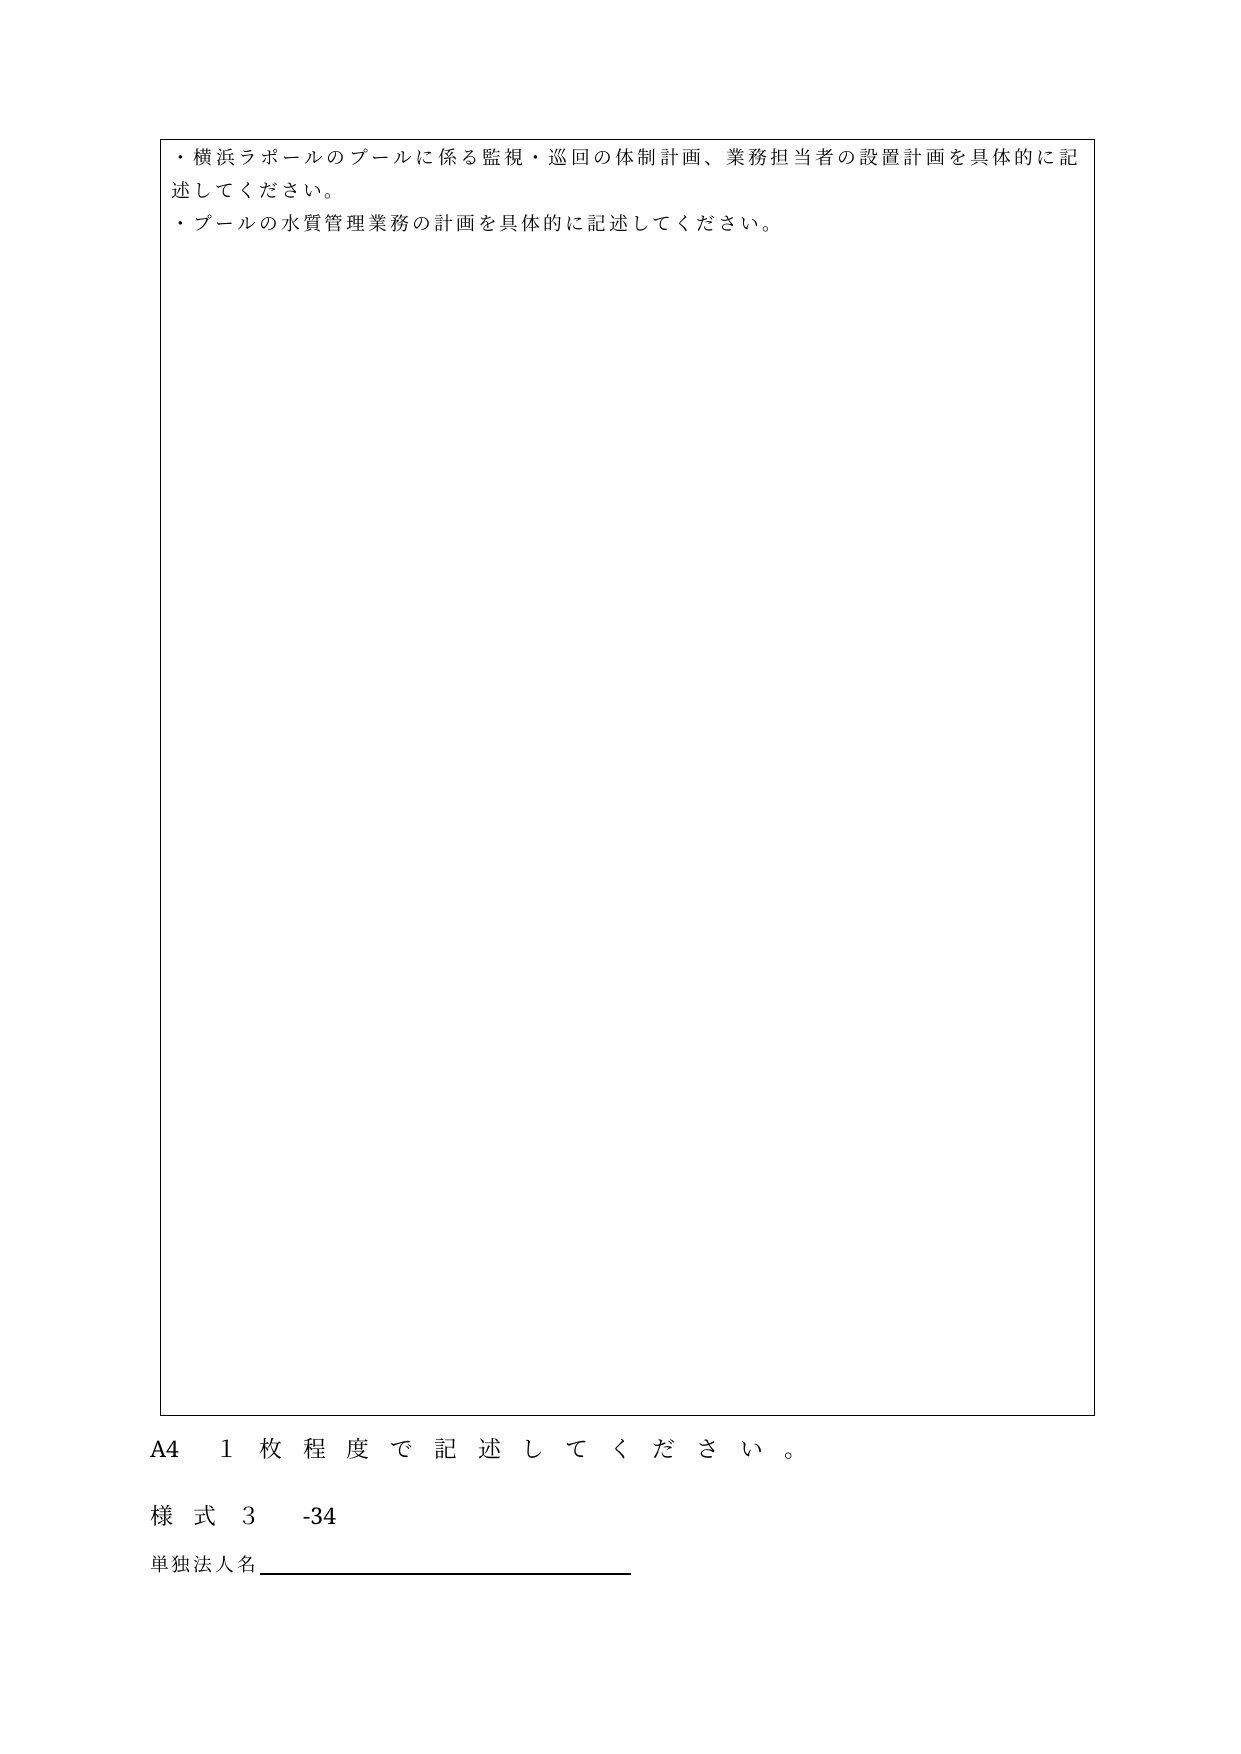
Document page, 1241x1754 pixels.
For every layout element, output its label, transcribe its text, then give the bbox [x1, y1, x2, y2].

table_cell ・横浜ラポールのプールに係る監視・巡回の体制計画、業務担当者の設置計画を具体的に記述してください。 ・プールの水質管理業務の計画を具体的に記述してください。 [161, 140, 1094, 1414]
text 単独法人名 [150, 1547, 1090, 1580]
text 様式３-34 [150, 1481, 1090, 1547]
text A4 １枚程度で記述してください。 [150, 1416, 1090, 1481]
